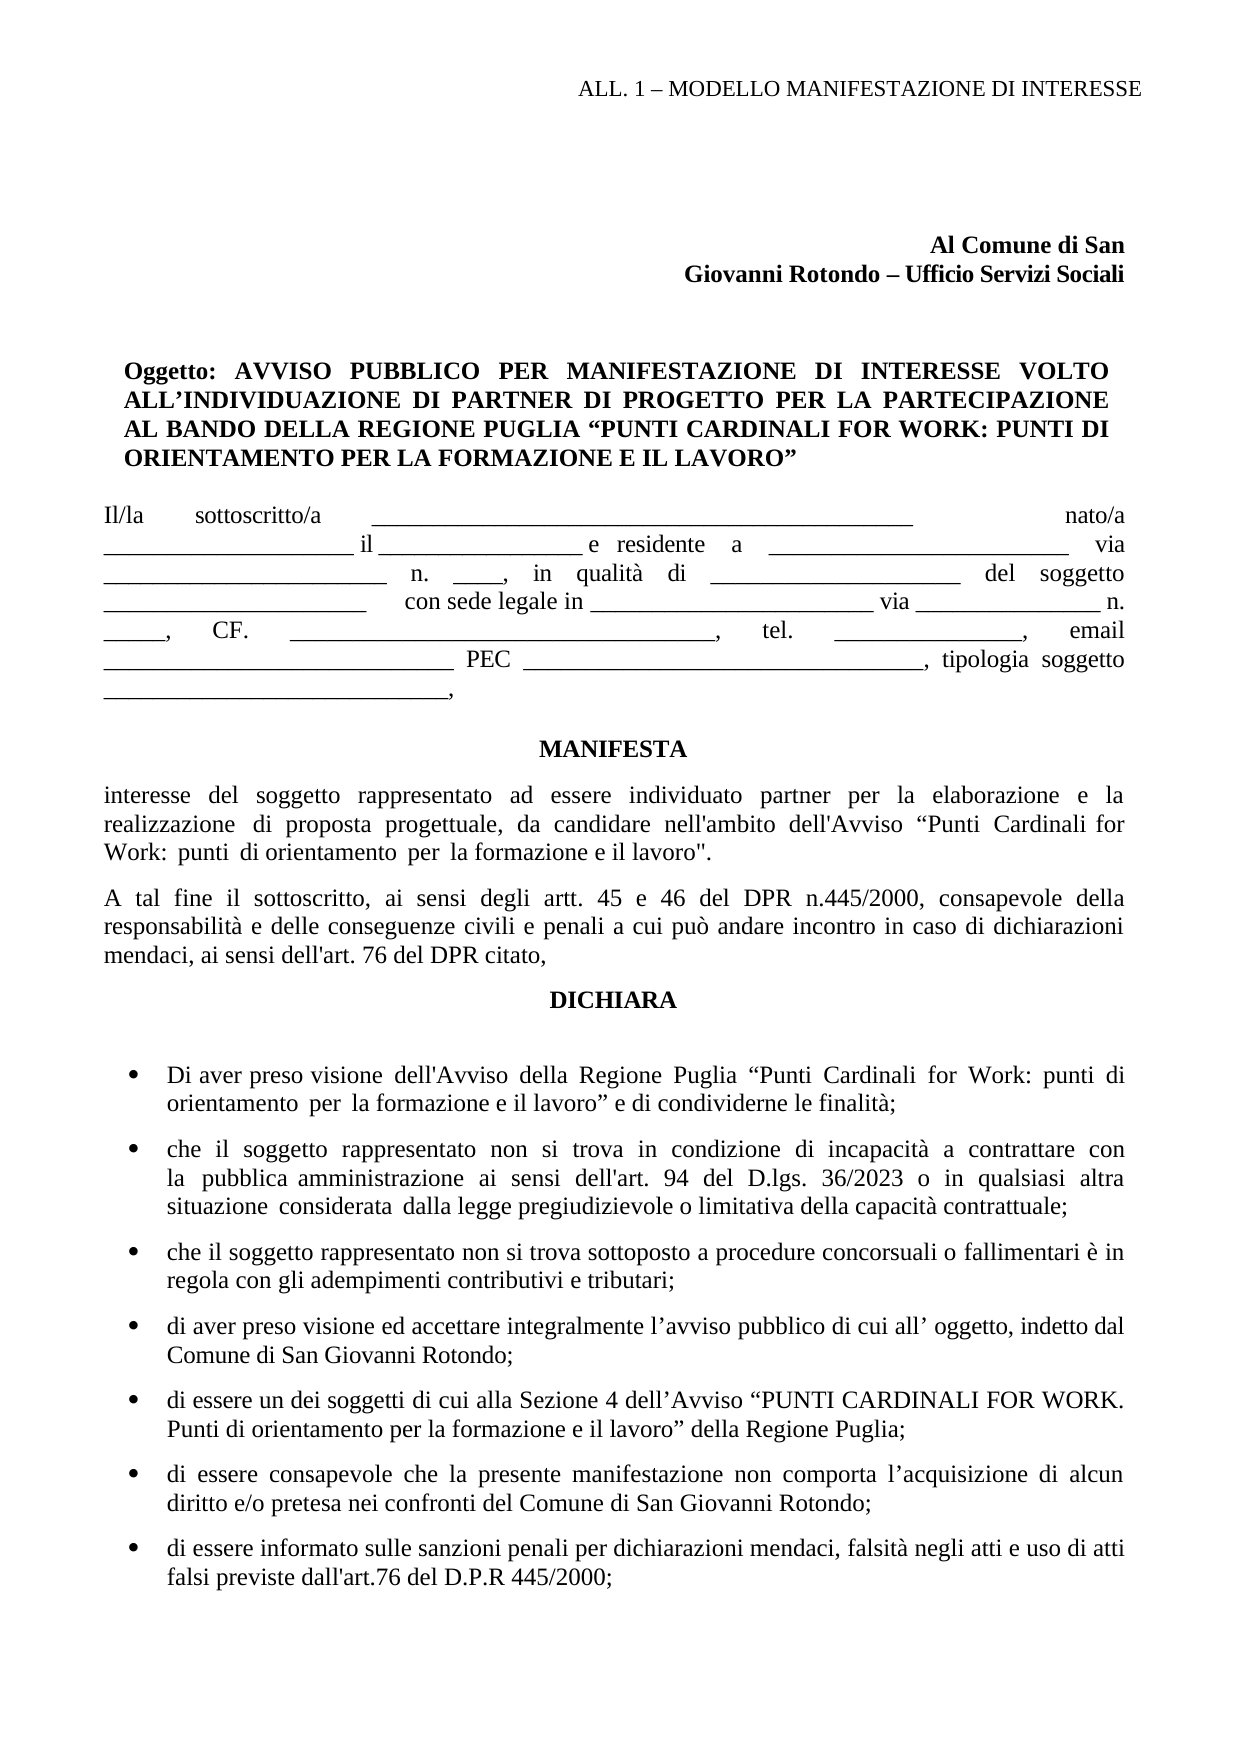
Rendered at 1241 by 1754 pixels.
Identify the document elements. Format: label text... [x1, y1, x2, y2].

list di aver preso visione ed accettare integralmente l’avviso pubblico di cui all’ oggetto, indetto dal Comune di San Giovanni Rotondo; [129, 1311, 1125, 1368]
text MANIFESTA [92, 734, 1135, 763]
text A tal fine il sottoscritto, ai sensi degli artt. 45 e 46 del DPR n.445/2000, consapevole della responsabilità e delle conseguenze civili e penali a cui può andare incontro in caso di dichiarazioni mendaci, ai sensi dell'art. 76 del DPR citato, [103, 883, 1125, 969]
list di essere un dei soggetti di cui alla Sezione 4 dell’Avviso “PUNTI CARDINALI FOR WORK. Punti di orientamento per la formazione e il lavoro” della Regione Puglia; [129, 1385, 1125, 1443]
list di essere informato sulle sanzioni penali per dichiarazioni mendaci, falsità negli atti e uso di atti falsi previste dall'art.76 del D.P.R 445/2000; [129, 1533, 1125, 1591]
text Al Comune di San Giovanni Rotondo – Ufficio Servizi Sociali [103, 230, 1125, 288]
list che il soggetto rappresentato non si trova sottoposto a procedure concorsuali o fallimentari è in regola con gli adempimenti contributivi e tributari; [129, 1237, 1125, 1294]
text Oggetto: AVVISO PUBBLICO PER MANIFESTAZIONE DI INTERESSE VOLTO ALL’INDIVIDUAZIONE DI PARTNER DI PROGETTO PER LA PARTECIPAZIONE AL BANDO DELLA REGIONE PUGLIA “PUNTI CARDINALI FOR WORK: PUNTI DI ORIENTAMENTO PER LA FORMAZIONE E IL LAVORO” [123, 356, 1110, 471]
list Di aver preso visione dell'Avviso della Regione Puglia “Punti Cardinali for Work: punti di orientamento per la formazione e il lavoro” e di condividerne le finalità; [129, 1060, 1125, 1117]
list che il soggetto rappresentato non si trova in condizione di incapacità a contrattare con la pubblica amministrazione ai sensi dell'art. 94 del D.lgs. 36/2023 o in qualsiasi altra situazione considerata dalla legge pregiudizievole o limitativa della capacità contrattuale; [129, 1134, 1125, 1220]
list di essere consapevole che la presente manifestazione non comporta l’acquisizione di alcun diritto e/o pretesa nei confronti del Comune di San Giovanni Rotondo; [129, 1459, 1125, 1517]
text DICHIARA [92, 986, 1135, 1014]
text Il/la sottoscritto/a ____________________________________________ nato/a ____________________ il _________________ e residente a ________________________ via _______________________ n. ____, in qualità di ____________________ del soggetto _____________________ con sede legale in _______________________ via _______________ n. _____, CF. __________________________________, tel. _______________, email ____________________________ PEC ________________________________, tipologia soggetto ____________________________, [103, 500, 1125, 701]
text interesse del soggetto rappresentato ad essere individuato partner per la elaborazione e la realizzazione di proposta progettuale, da candidare nell'ambito dell'Avviso “Punti Cardinali for Work: punti di orientamento per la formazione e il lavoro". [103, 780, 1124, 866]
